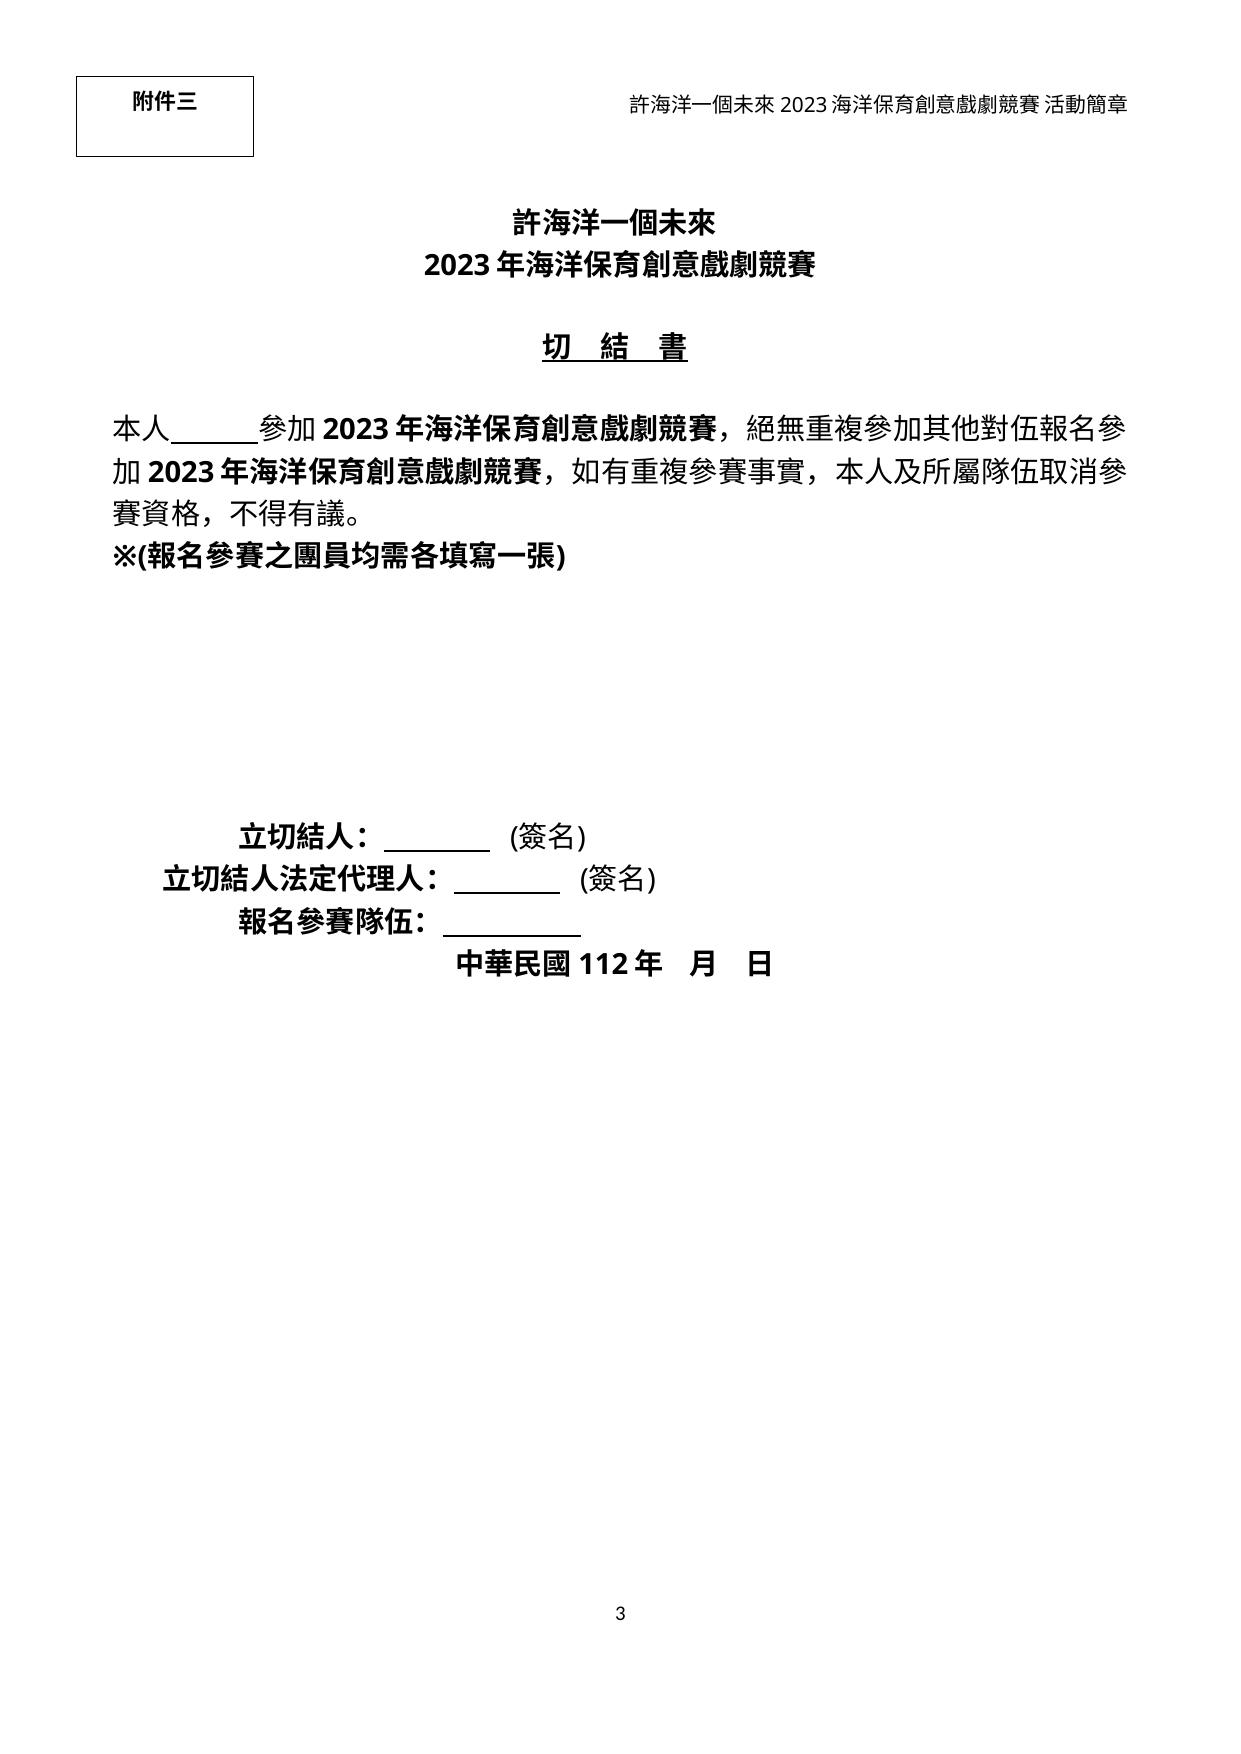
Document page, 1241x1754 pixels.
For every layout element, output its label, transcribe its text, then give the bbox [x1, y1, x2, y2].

text 中華民國 112年 月 日 [102, 941, 1128, 983]
text 立切結人： (簽名) [102, 813, 1128, 856]
text 本人 參加2023年海洋保育創意戲劇競賽，絕無重複參加其他對伍報名參加2023年海洋保育創意戲劇競賽，如有重複參賽事實，本人及所屬隊伍取消參賽資格，不得有議。 [112, 406, 1128, 533]
text 立切結人法定代理人： (簽名) [102, 856, 1128, 898]
text 許海洋一個未來 [102, 199, 1128, 242]
text 報名參賽隊伍： [102, 898, 1128, 941]
text 切 結 書 [102, 324, 1128, 366]
text ※(報名參賽之團員均需各填寫一張) [112, 533, 1128, 575]
text 2023年海洋保育創意戲劇競賽 [112, 242, 1128, 284]
